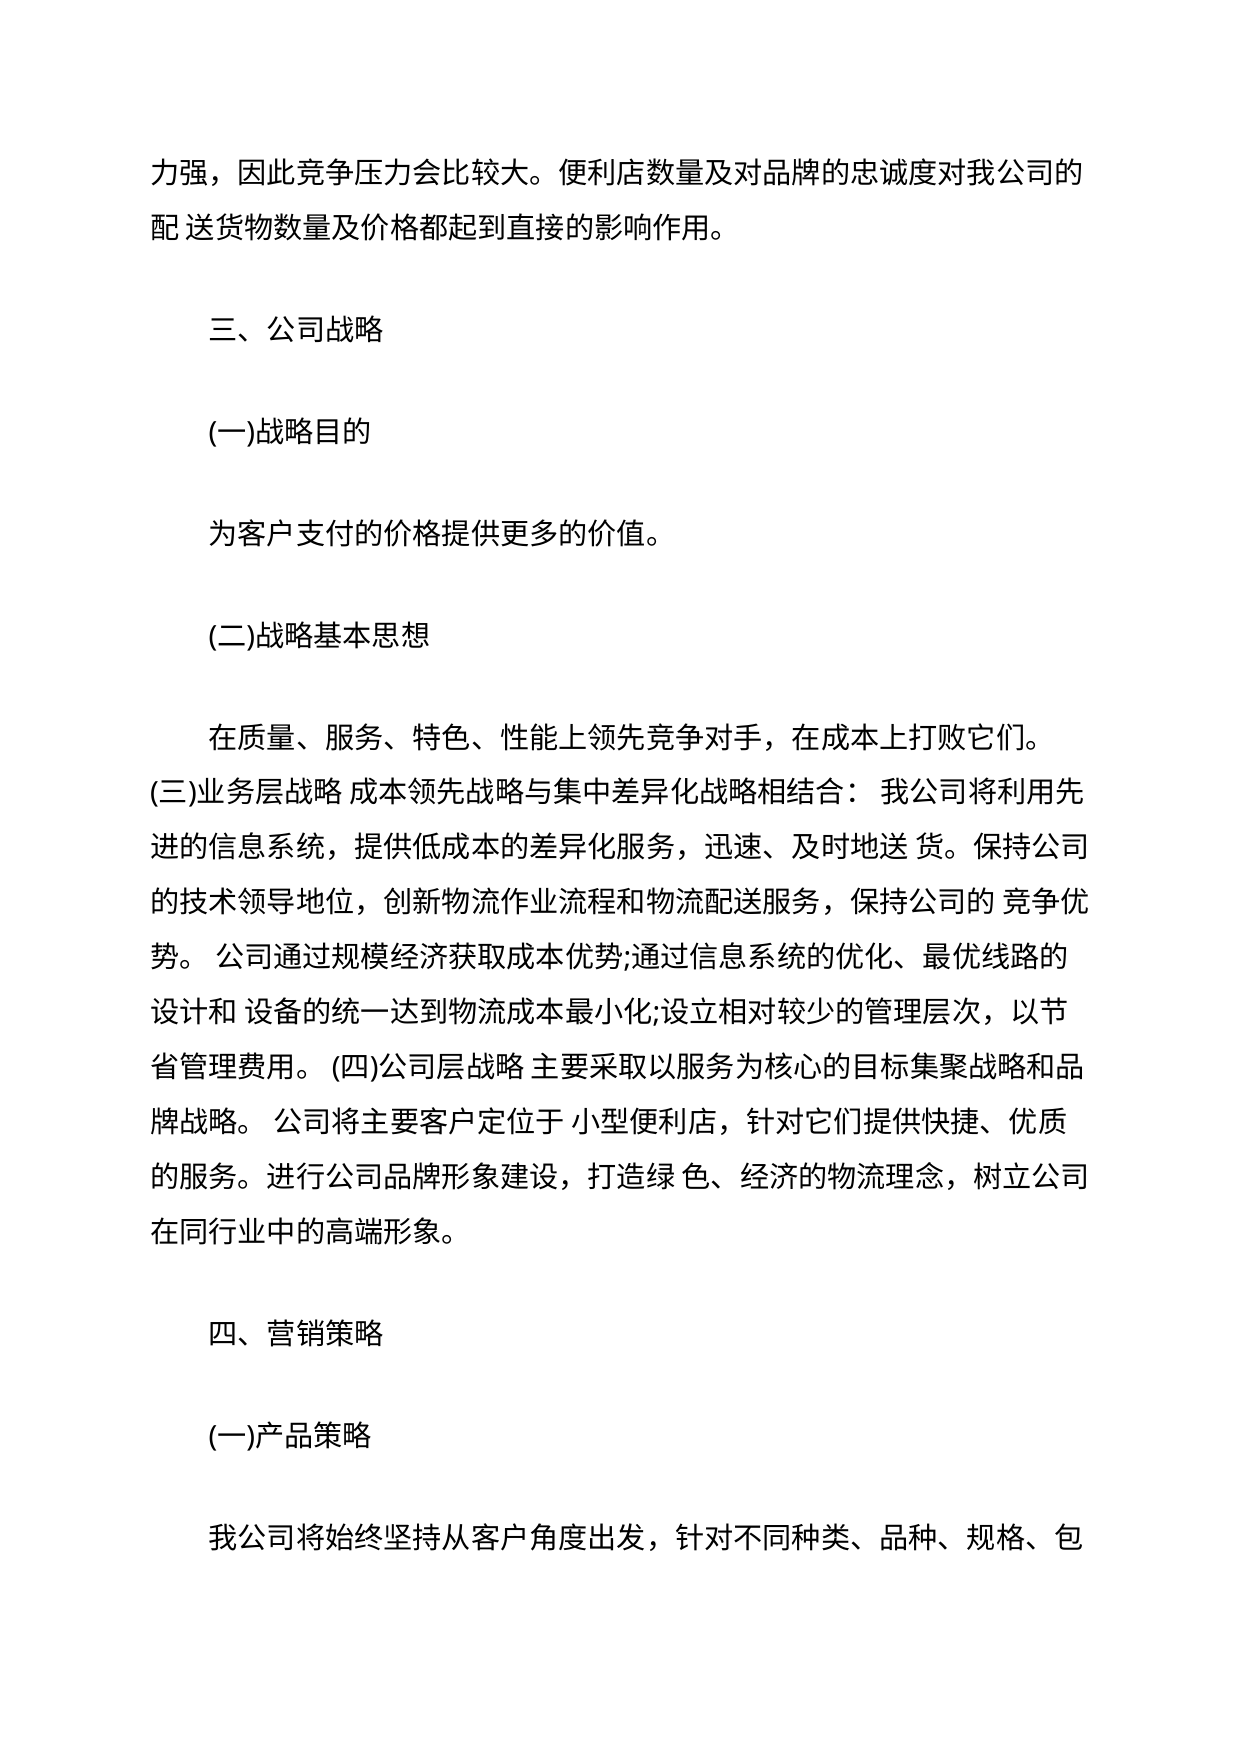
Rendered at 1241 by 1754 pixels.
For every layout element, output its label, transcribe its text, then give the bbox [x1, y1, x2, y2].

text 在质量、服务、特色、性能上领先竞争对手，在成本上打败它们。 (三)业务层战略 成本领先战略与集中差异化战略相结合： 我公司将利用先进的信息系统，提供低成本的差异化服务，迅速、及时地送 货。保持公司的技术领导地位，创新物流作业流程和物流配送服务，保持公司的 竞争优势。 公司通过规模经济获取成本优势;通过信息系统的优化、最优线路的设计和 设备的统一达到物流成本最小化;设立相对较少的管理层次，以节省管理费用。 (四)公司层战略 主要采取以服务为核心的目标集聚战略和品牌战略。 公司将主要客户定位于 小型便利店，针对它们提供快捷、优质的服务。进行公司品牌形象建设，打造绿 色、经济的物流理念，树立公司在同行业中的高端形象。 [150, 714, 1090, 1251]
text 四、营销策略 [150, 1310, 1090, 1353]
text (一)战略目的 [150, 408, 1090, 451]
text 三、公司战略 [150, 307, 1090, 349]
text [150, 150, 1090, 247]
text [150, 1514, 1090, 1556]
text (一)产品策略 [150, 1412, 1090, 1454]
text 为客户支付的价格提供更多的价值。 [150, 510, 1090, 553]
text (二)战略基本思想 [150, 612, 1090, 654]
